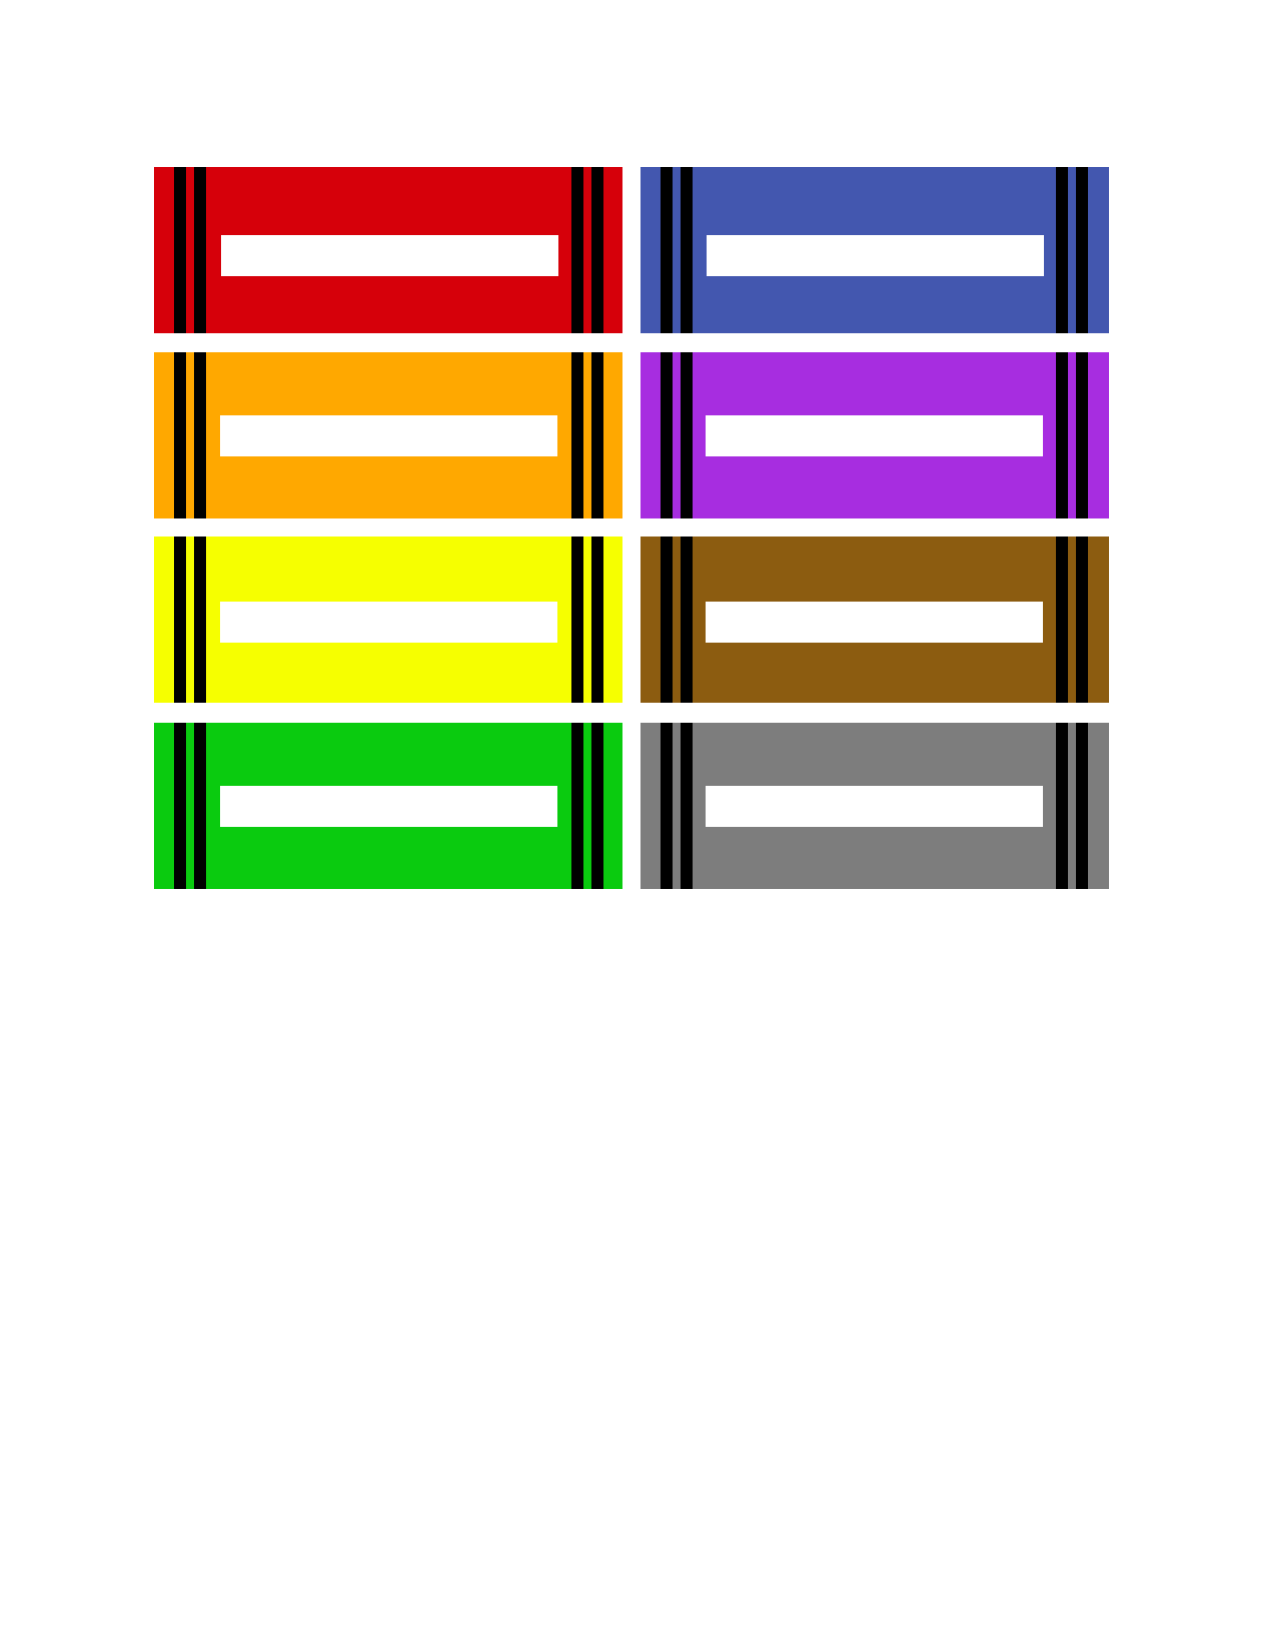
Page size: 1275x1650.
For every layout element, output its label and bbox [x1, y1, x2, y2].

picture [140, 160, 1125, 901]
